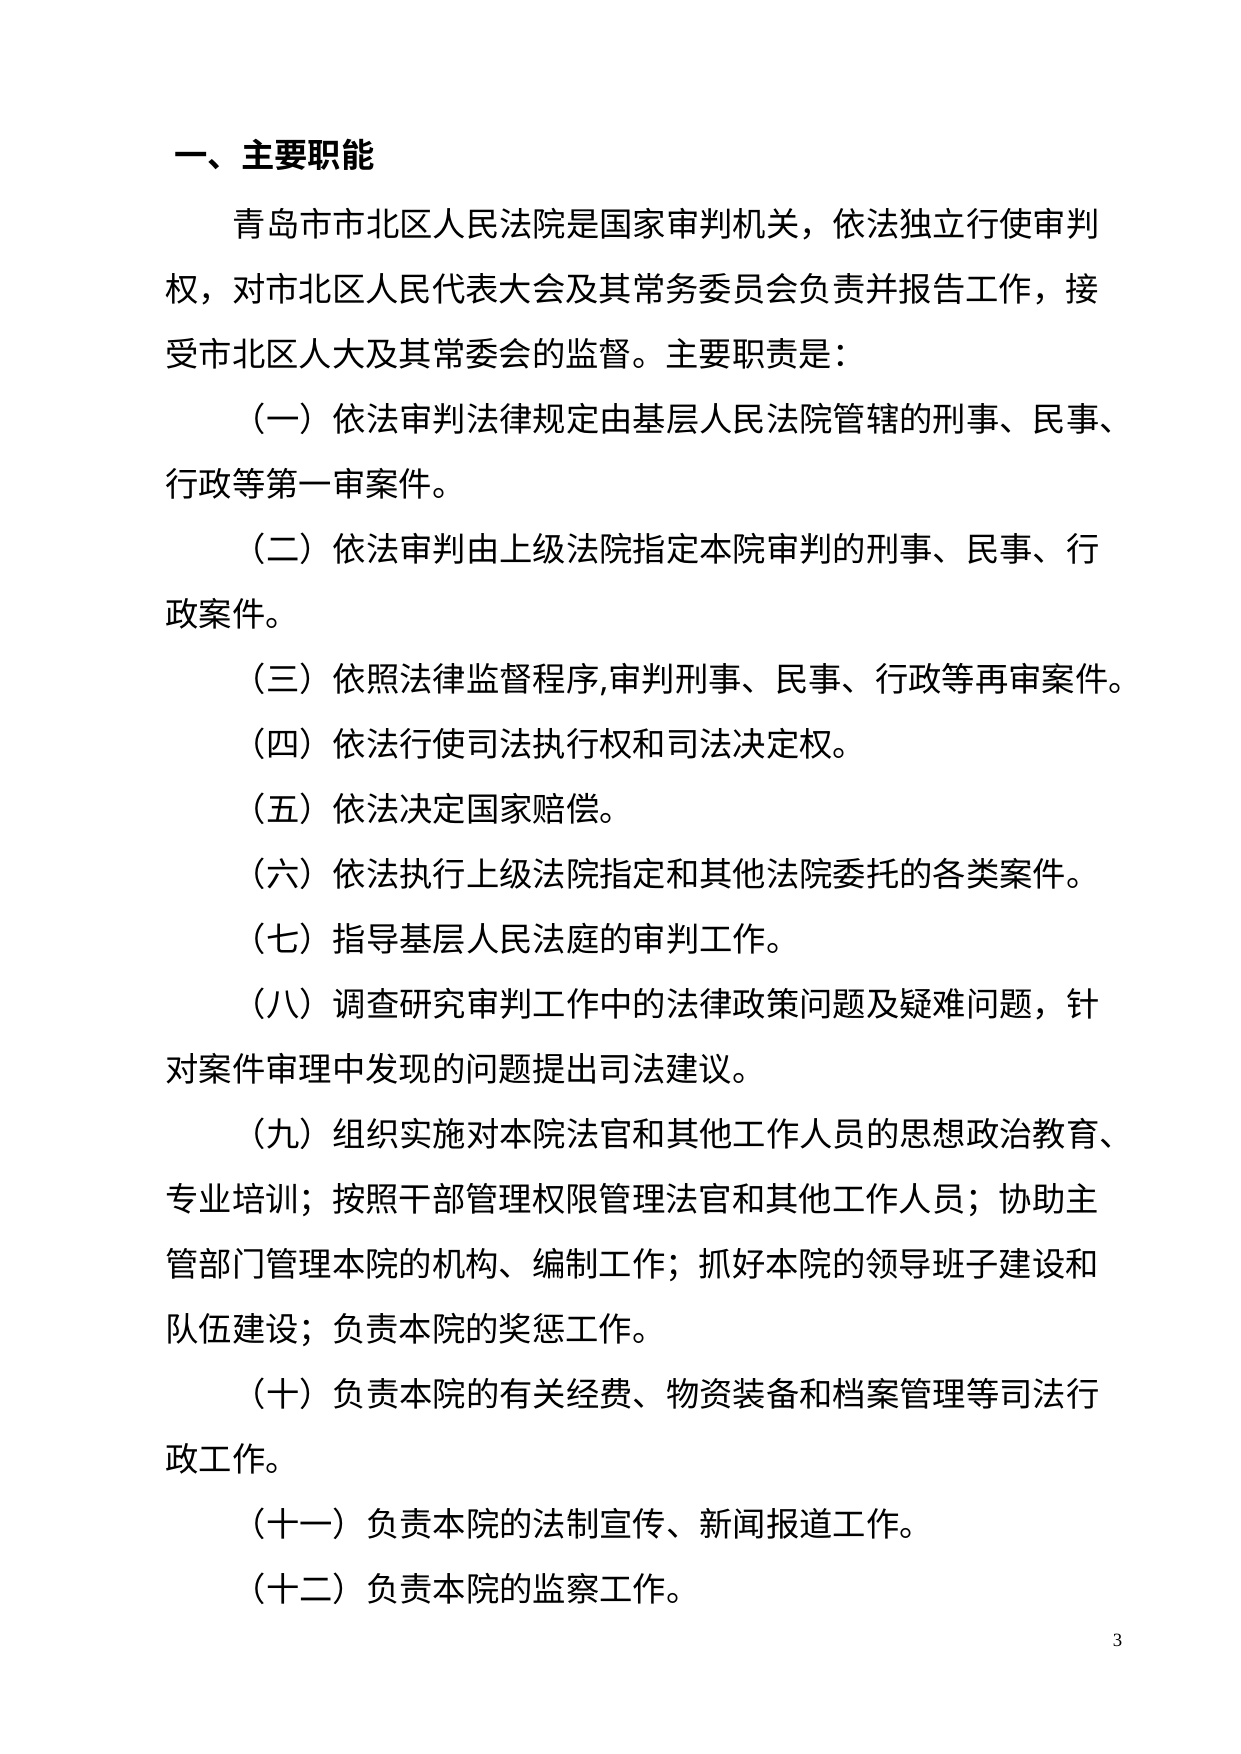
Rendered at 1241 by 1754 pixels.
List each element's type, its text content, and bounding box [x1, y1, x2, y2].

text （十）负责本院的有关经费、物资装备和档案管理等司法行政工作。 [165, 1359, 1122, 1489]
text （十二）负责本院的监察工作。 [165, 1554, 1122, 1619]
text （一）依法审判法律规定由基层人民法院管辖的刑事、民事、行政等第一审案件。 [165, 384, 1122, 514]
text （八）调查研究审判工作中的法律政策问题及疑难问题，针对案件审理中发现的问题提出司法建议。 [165, 969, 1122, 1099]
text 一、主要职能 [165, 129, 1122, 177]
text （六）依法执行上级法院指定和其他法院委托的各类案件。 [165, 839, 1122, 904]
text （三）依照法律监督程序,审判刑事、民事、行政等再审案件。 [165, 644, 1122, 709]
text （十一）负责本院的法制宣传、新闻报道工作。 [165, 1489, 1122, 1554]
text （九）组织实施对本院法官和其他工作人员的思想政治教育、专业培训；按照干部管理权限管理法官和其他工作人员；协助主管部门管理本院的机构、编制工作；抓好本院的领导班子建设和队伍建设；负责本院的奖惩工作。 [165, 1099, 1122, 1359]
text （二）依法审判由上级法院指定本院审判的刑事、民事、行政案件。 [165, 514, 1122, 644]
text （五）依法决定国家赔偿。 [165, 774, 1122, 839]
text （四）依法行使司法执行权和司法决定权。 [165, 709, 1122, 774]
text 青岛市市北区人民法院是国家审判机关，依法独立行使审判权，对市北区人民代表大会及其常务委员会负责并报告工作，接受市北区人大及其常委会的监督。主要职责是： [165, 189, 1122, 384]
text （七）指导基层人民法庭的审判工作。 [165, 904, 1122, 969]
